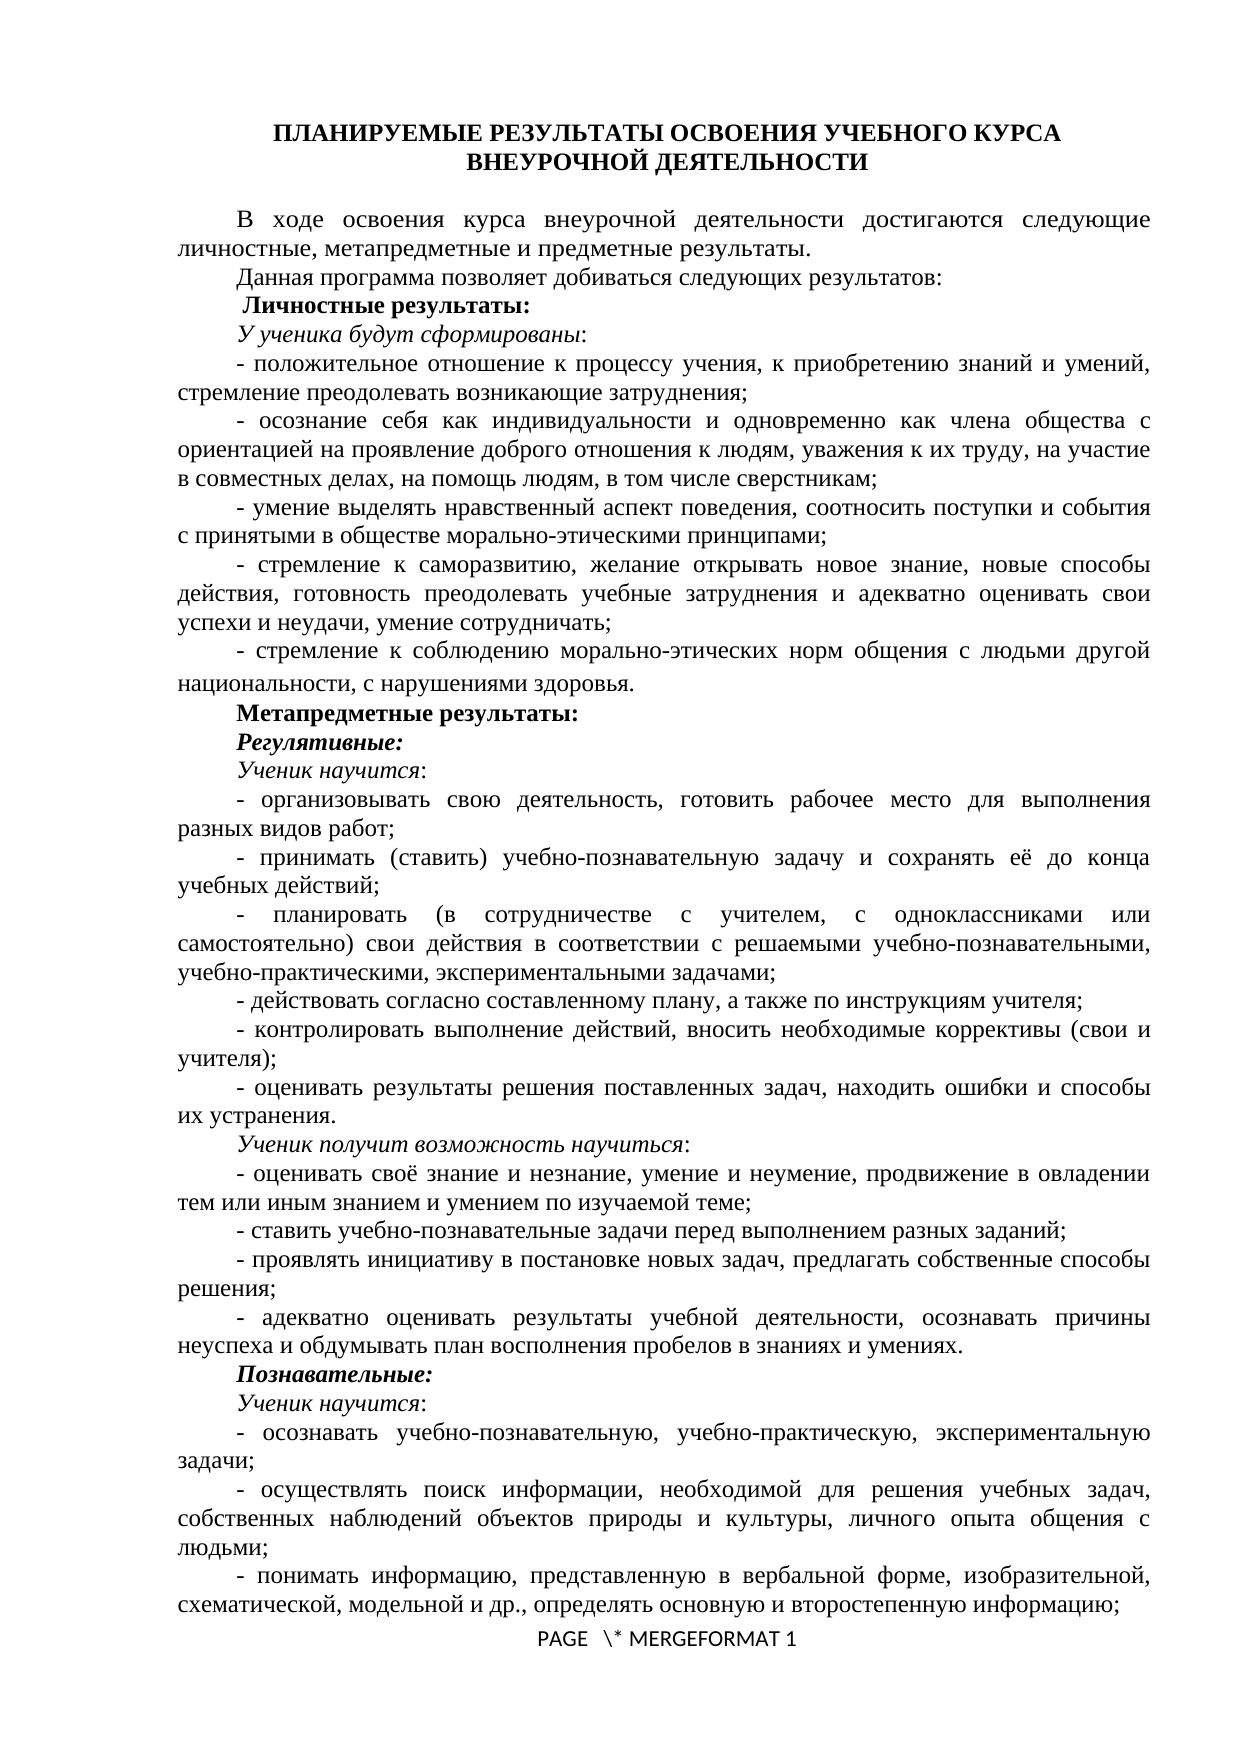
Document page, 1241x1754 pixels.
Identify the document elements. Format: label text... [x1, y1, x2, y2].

text У ученика будут сформированы: [177, 319, 1152, 348]
text Ученик получит возможность научиться: [177, 1129, 1152, 1158]
text Личностные результаты: [177, 291, 1152, 319]
text Регулятивные: [177, 727, 1152, 755]
list - положительное отношение к процессу учения, к приобретению знаний и умений, стремление преодолевать возникающие затруднения; [177, 348, 1152, 406]
text - адекватно оценивать результаты учебной деятельности, осознавать причины неуспеха и обдумывать план восполнения пробелов в знаниях и умениях. [177, 1302, 1152, 1359]
list - стремление к саморазвитию, желание открывать новое знание, новые способы действия, готовность преодолевать учебные затруднения и адекватно оценивать свои успехи и неудачи, умение сотрудничать; [177, 549, 1152, 636]
text - действовать согласно составленному плану, а также по инструкциям учителя; [177, 985, 1152, 1014]
text ВНЕУРОЧНОЙ ДЕЯТЕЛЬНОСТИ [189, 147, 1116, 176]
text - понимать информацию, представленную в вербальной форме, изобразительной, схематической, модельной и др., определять основную и второстепенную информацию; [177, 1560, 1152, 1618]
list - стремление к соблюдению морально-этических норм общения с людьми другой национальности, с нарушениями здоровья. [177, 636, 1152, 698]
list - осознание себя как индивидуальности и одновременно как члена общества с ориентацией на проявление доброго отношения к людям, уважения к их труду, на участие в совместных делах, на помощь людям, в том числе сверстникам; [177, 406, 1152, 492]
text - оценивать результаты решения поставленных задач, находить ошибки и способы их устранения. [177, 1072, 1152, 1129]
text ПЛАНИРУЕМЫЕ РЕЗУЛЬТАТЫ ОСВОЕНИЯ УЧЕБНОГО КУРСА [189, 118, 1116, 147]
text - ставить учебно-познавательные задачи перед выполнением разных заданий; [177, 1215, 1152, 1244]
text - принимать (ставить) учебно-познавательную задачу и сохранять её до конца учебных действий; [177, 842, 1152, 899]
text Ученик научится: [177, 755, 1152, 784]
list - умение выделять нравственный аспект поведения, соотносить поступки и события с принятыми в обществе морально-этическими принципами; [177, 492, 1152, 549]
text - проявлять инициативу в постановке новых задач, предлагать собственные способы решения; [177, 1244, 1152, 1302]
text - организовывать свою деятельность, готовить рабочее место для выполнения разных видов работ; [177, 784, 1152, 842]
text В ходе освоения курса внеурочной деятельности достигаются следующие личностные, метапредметные и предметные результаты. [177, 204, 1152, 262]
text - оценивать своё знание и незнание, умение и неумение, продвижение в овладении тем или иным знанием и умением по изучаемой теме; [177, 1158, 1152, 1215]
text - планировать (в сотрудничестве с учителем, с одноклассниками или самостоятельно) свои действия в соответствии с решаемыми учебно-познавательными, учебно-практическими, экспериментальными задачами; [177, 899, 1152, 985]
text Данная программа позволяет добиваться следующих результатов: [177, 262, 1152, 291]
text Познавательные: [177, 1359, 1152, 1388]
text Метапредметные результаты: [177, 698, 1152, 727]
text Ученик научится: [177, 1388, 1152, 1417]
text - осознавать учебно-познавательную, учебно-практическую, экспериментальную задачи; [177, 1417, 1152, 1474]
text - контролировать выполнение действий, вносить необходимые коррективы (свои и учителя); [177, 1014, 1152, 1072]
text - осуществлять поиск информации, необходимой для решения учебных задач, собственных наблюдений объектов природы и культуры, личного опыта общения с людьми; [177, 1474, 1152, 1560]
